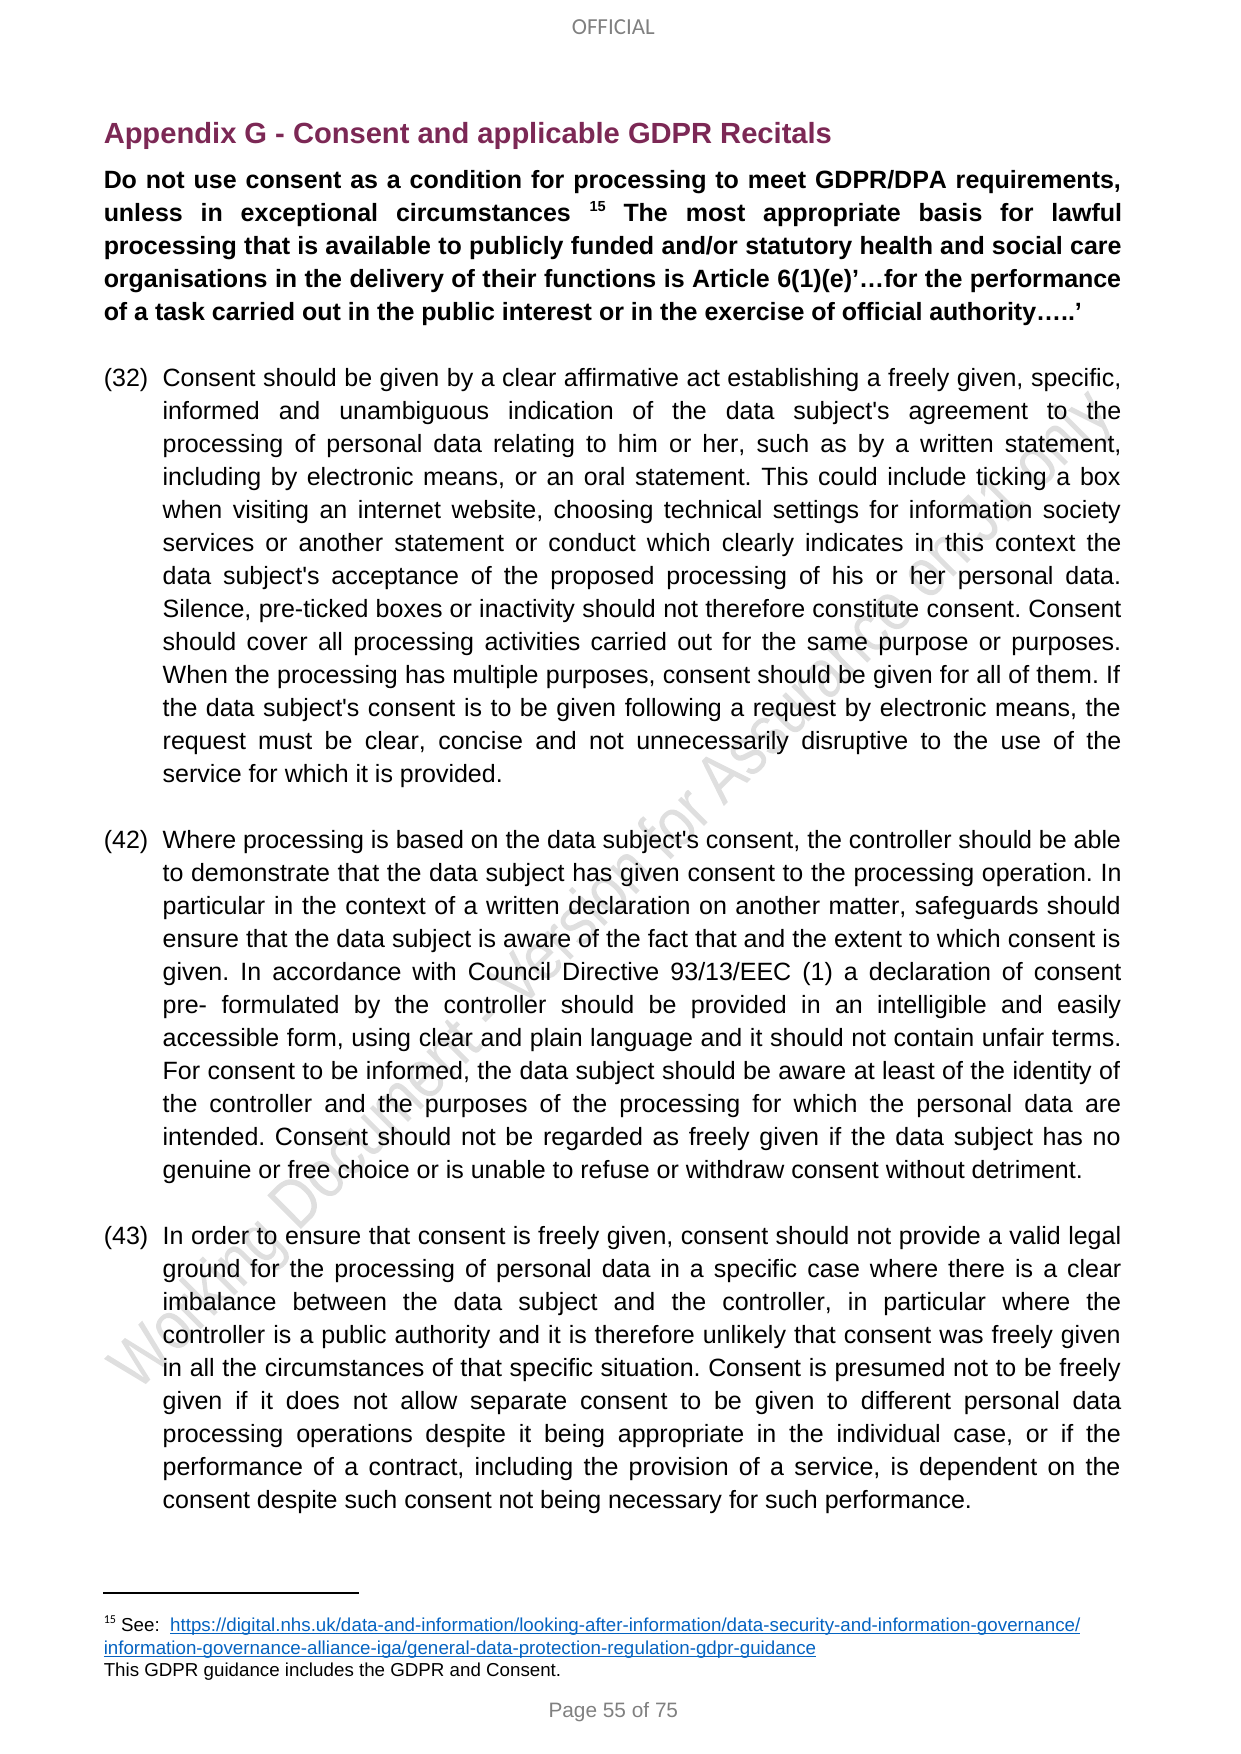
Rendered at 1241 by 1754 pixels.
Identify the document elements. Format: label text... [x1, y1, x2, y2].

text Do not use consent as a condition for processing to meet GDPR/DPA requirements, unless in exceptional circumstances The most appropriate basis for lawful processing that is available to publicly funded and/or statutory health and social care organisations in the delivery of their functions is Article 6(1)(e)’…for the performance of a task carried out in the public interest or in the exercise of official authority…..’ [103, 164, 1123, 325]
text (43) In order to ensure that consent is freely given, consent should not provide a valid legal ground for the processing of personal data in a specific case where there is a clear imbalance between the data subject and the controller, in particular where the controller is a public authority and it is therefore unlikely that consent was freely given in all the circumstances of that specific situation. Consent is presumed not to be freely given if it does not allow separate consent to be given to different personal data processing operations despite it being appropriate in the individual case, or if the performance of a contract, including the provision of a service, is dependent on the consent despite such consent not being necessary for such performance. [103, 1221, 1123, 1514]
subtitle Appendix G - Consent and applicable GDPR Recitals [103, 116, 1123, 149]
text (42) Where processing is based on the data subject's consent, the controller should be able to demonstrate that the data subject has given consent to the processing operation. In particular in the context of a written declaration on another matter, safeguards should ensure that the data subject is aware of the fact that and the extent to which consent is given. In accordance with Council Directive 93/13/EEC (1) a declaration of consent pre- formulated by the controller should be provided in an intelligible and easily accessible form, using clear and plain language and it should not contain unfair terms. For consent to be informed, the data subject should be aware at least of the identity of the controller and the purposes of the processing for which the personal data are intended. Consent should not be regarded as freely given if the data subject has no genuine or free choice or is unable to refuse or withdraw consent without detriment. [103, 825, 1123, 1184]
text (32) Consent should be given by a clear affirmative act establishing a freely given, specific, informed and unambiguous indication of the data subject's agreement to the processing of personal data relating to him or her, such as by a written statement, including by electronic means, or an oral statement. This could include ticking a box when visiting an internet website, choosing technical settings for information society services or another statement or conduct which clearly indicates in this context the data subject's acceptance of the proposed processing of his or her personal data. Silence, pre-ticked boxes or inactivity should not therefore constitute consent. Consent should cover all processing activities carried out for the same purpose or purposes. When the processing has multiple purposes, consent should be given for all of them. If the data subject's consent is to be given following a request by electronic means, the request must be clear, concise and not unnecessarily disruptive to the use of the service for which it is provided. [103, 363, 1123, 788]
